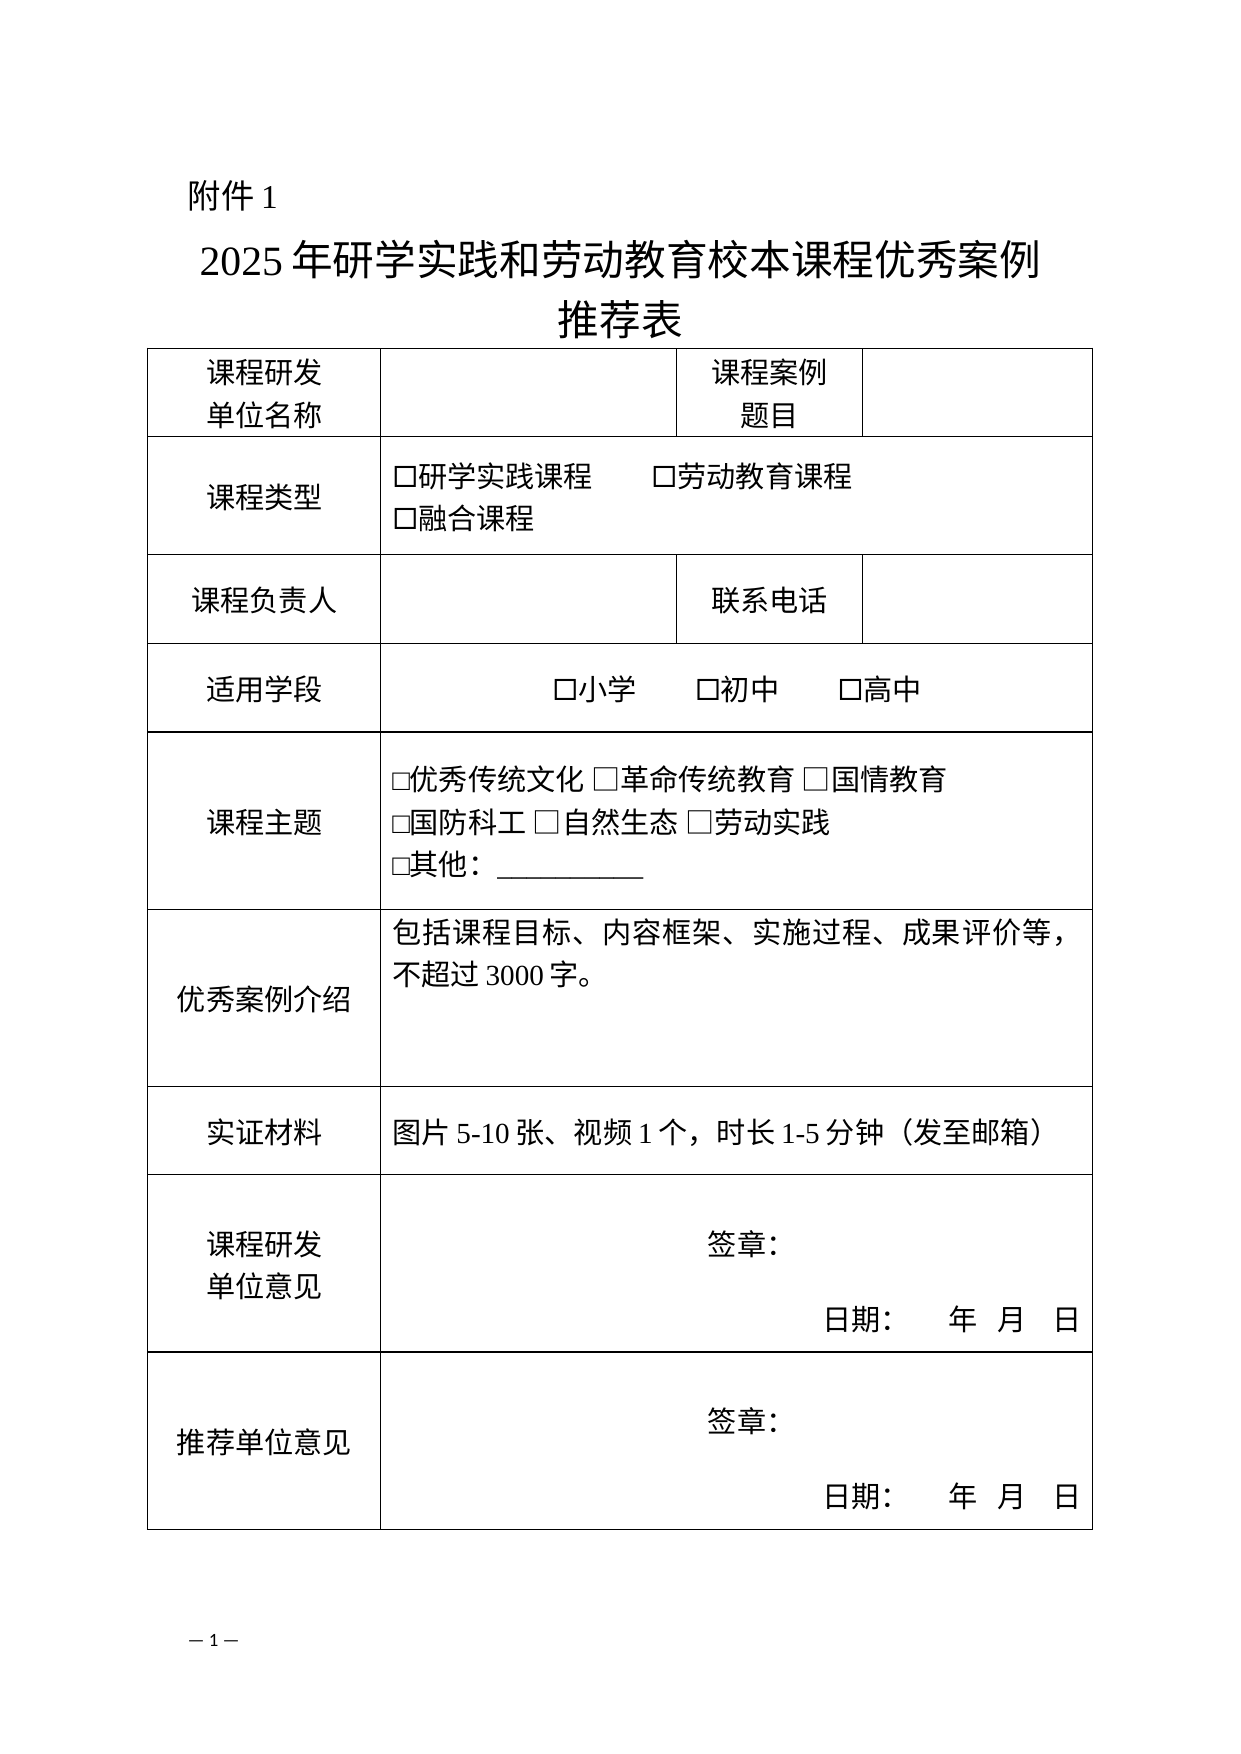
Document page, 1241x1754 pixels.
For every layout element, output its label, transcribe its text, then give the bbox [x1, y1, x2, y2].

table_cell 实证材料 [148, 1087, 380, 1174]
table_cell 签章： 日期： 年 月 日 [381, 1353, 1092, 1529]
table_header 课程研发 单位名称 [148, 349, 380, 436]
table_header [381, 349, 676, 436]
table_cell [381, 555, 676, 643]
table_cell 课程负责人 [148, 555, 380, 643]
table_cell □优秀传统文化 □革命传统教育 □国情教育 □国防科工 □自然生态 □劳动实践 □其他：__________ [381, 733, 1092, 908]
table_cell 包括课程目标、内容框架、实施过程、成果评价等，不超过3000字。 [381, 910, 1092, 1086]
table_cell 课程主题 [148, 733, 380, 908]
table_cell 课程类型 [148, 437, 380, 554]
table_cell 签章： 日期： 年 月 日 [381, 1175, 1092, 1351]
table_header [863, 349, 1092, 436]
table_header 课程案例 题目 [677, 349, 862, 436]
table_cell 适用学段 [148, 644, 380, 731]
table_cell 图片5-10张、视频1个，时长1-5分钟（发至邮箱） [381, 1087, 1092, 1174]
table_cell 小学 初中 高中 [381, 644, 1092, 731]
table_cell 课程研发 单位意见 [148, 1175, 380, 1351]
table_cell 优秀案例介绍 [148, 910, 380, 1086]
table_cell 联系电话 [677, 555, 862, 643]
text 附件1 [187, 162, 1053, 227]
text 2025年研学实践和劳动教育校本课程优秀案例推荐表 [187, 227, 1053, 348]
table_cell 推荐单位意见 [148, 1353, 380, 1529]
table_cell [863, 555, 1092, 643]
table_cell 研学实践课程 劳动教育课程 融合课程 [381, 437, 1092, 554]
